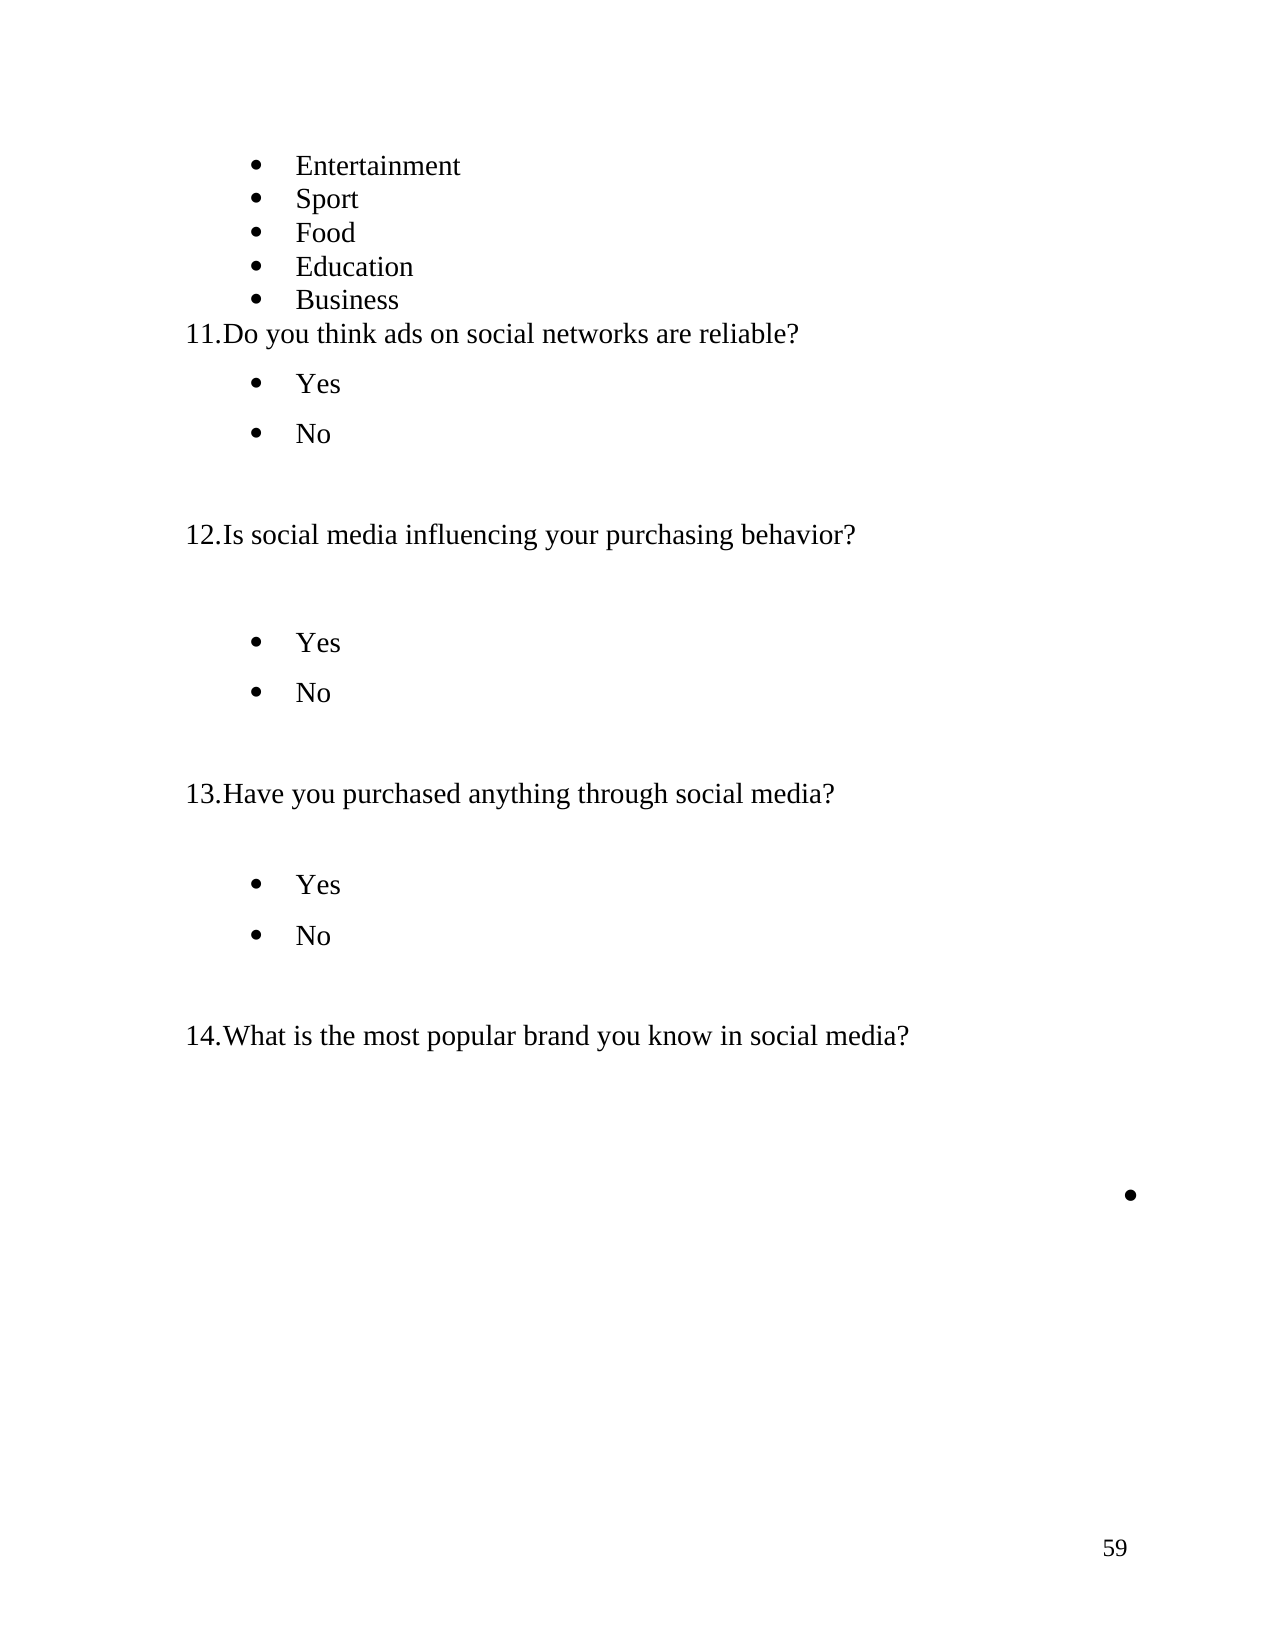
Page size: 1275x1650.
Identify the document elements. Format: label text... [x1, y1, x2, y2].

list Yes [223, 625, 1127, 659]
list Yes [251, 366, 1127, 400]
list Yes [223, 867, 1127, 901]
list Is social media influencing your purchasing behavior? [185, 517, 1127, 551]
list Do you think ads on social networks are reliable? [185, 316, 1127, 349]
list No [251, 417, 1127, 450]
list Entertainment [223, 148, 1127, 181]
list Sport [223, 181, 1127, 215]
list Education [223, 249, 1127, 282]
list Have you purchased anything through social media? [185, 776, 1127, 810]
list Food [223, 215, 1127, 249]
list No [223, 918, 1127, 951]
list No [223, 676, 1127, 709]
list Business [223, 282, 1127, 316]
list What is the most popular brand you know in social media? [185, 1018, 1127, 1052]
